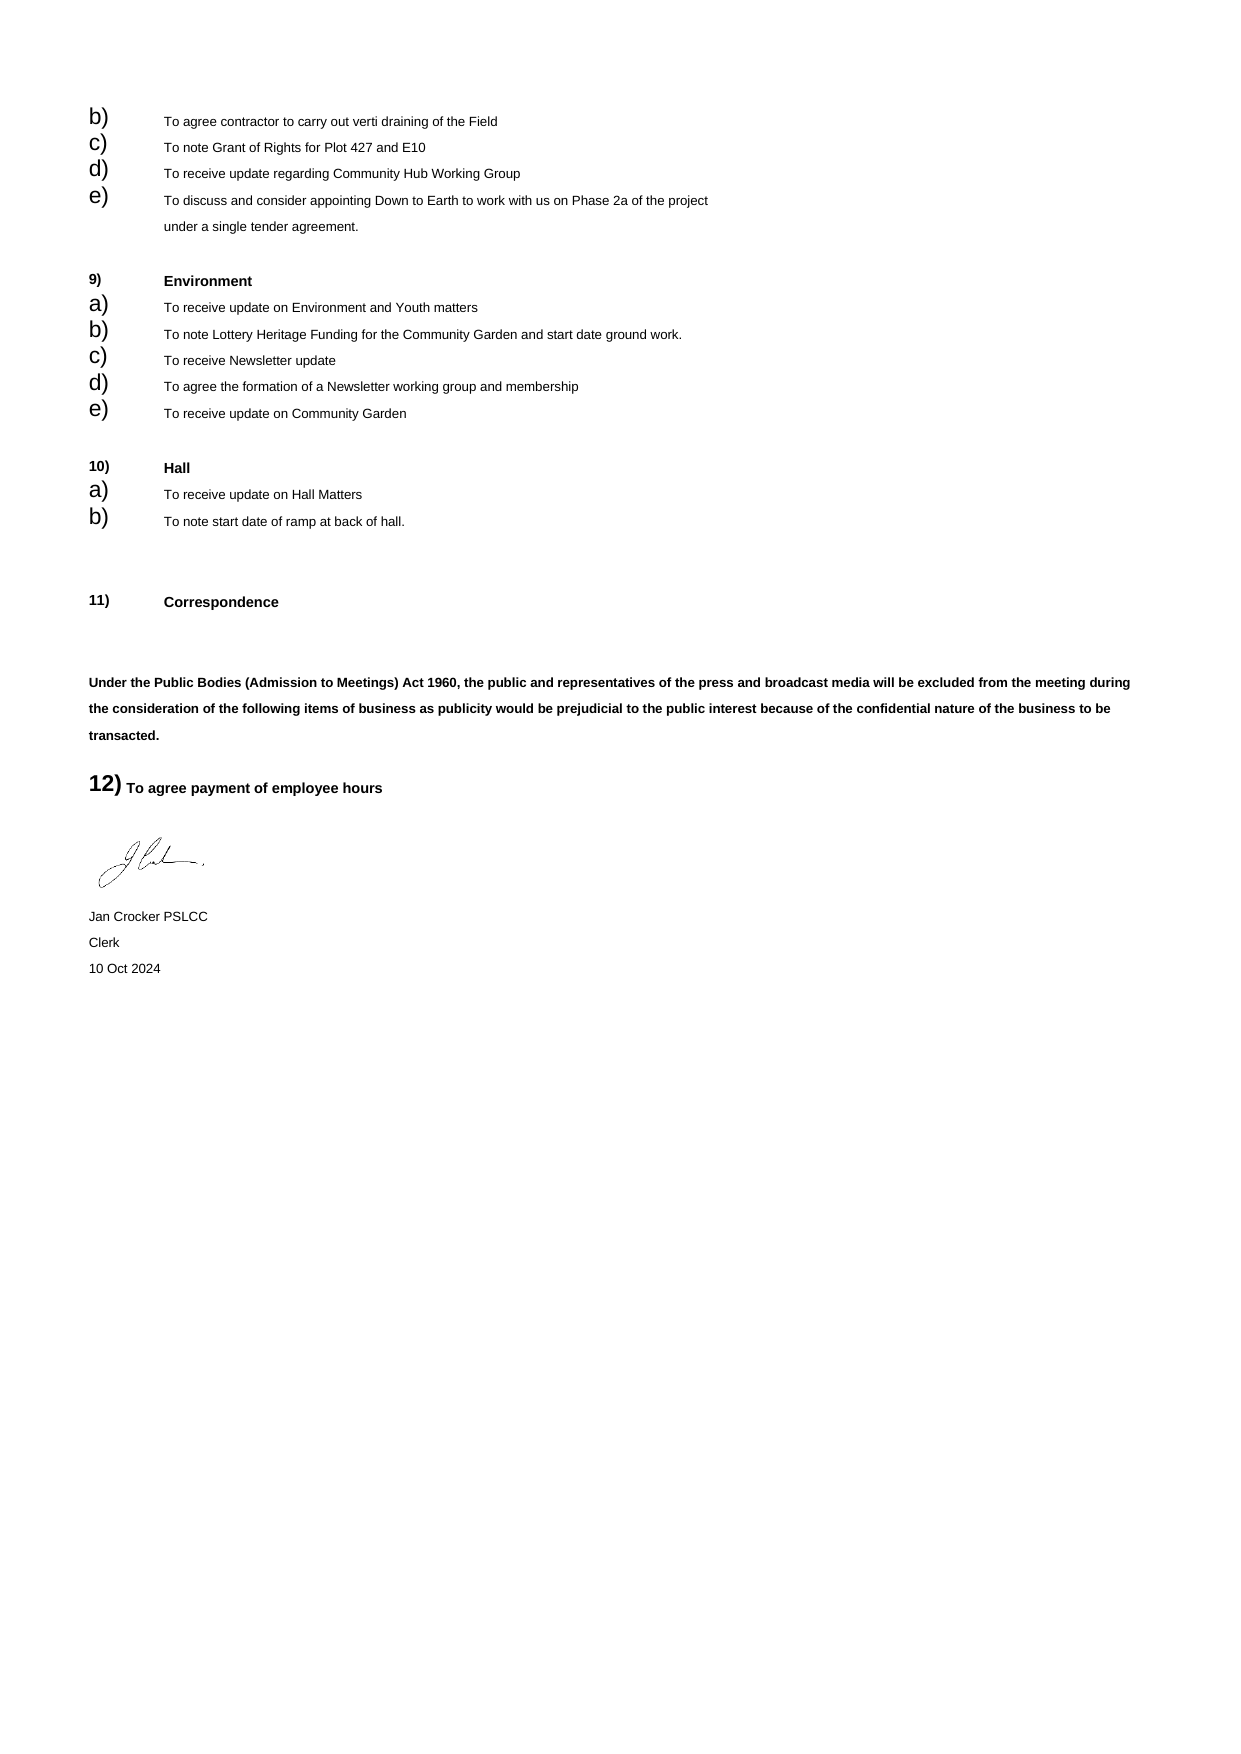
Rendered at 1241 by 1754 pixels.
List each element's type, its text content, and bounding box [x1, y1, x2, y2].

list To note Grant of Rights for Plot 427 and E10 [88, 129, 1152, 155]
text 10 Oct 2024 [88, 950, 1152, 977]
list Environment [88, 261, 1152, 289]
list To note Lottery Heritage Funding for the Community Garden and start date ground work. [88, 316, 1152, 342]
list To receive update on Community Garden [88, 395, 1152, 421]
list Hall [88, 448, 1152, 476]
text Under the Public Bodies (Admission to Meetings) Act 1960, the public and representatives of the press and broadcast media will be excluded from the meeting during the consideration of the following items of business as publicity would be prejudicial to the public interest because of the confidential nature of the business to be transacted. [88, 664, 1152, 743]
picture [88, 822, 224, 898]
text Jan Crocker PSLCC [88, 898, 1152, 924]
list To agree contractor to carry out verti draining of the Field [88, 103, 1152, 129]
list To receive update on Environment and Youth matters [88, 289, 1152, 316]
list Correspondence [88, 582, 1152, 611]
text Clerk [88, 924, 1152, 950]
list To receive update regarding Community Hub Working Group [88, 155, 1152, 182]
list To agree the formation of a Newsletter working group and membership [88, 368, 1152, 395]
list To receive update on Hall Matters [88, 476, 1152, 503]
list To discuss and consider appointing Down to Earth to work with us on Phase 2a of the project [88, 182, 1152, 208]
list To note start date of ramp at back of hall. [88, 503, 1152, 529]
text under a single tender agreement. [89, 208, 1152, 234]
list To agree payment of employee hours [89, 768, 1152, 797]
list To receive Newsletter update [88, 342, 1152, 368]
